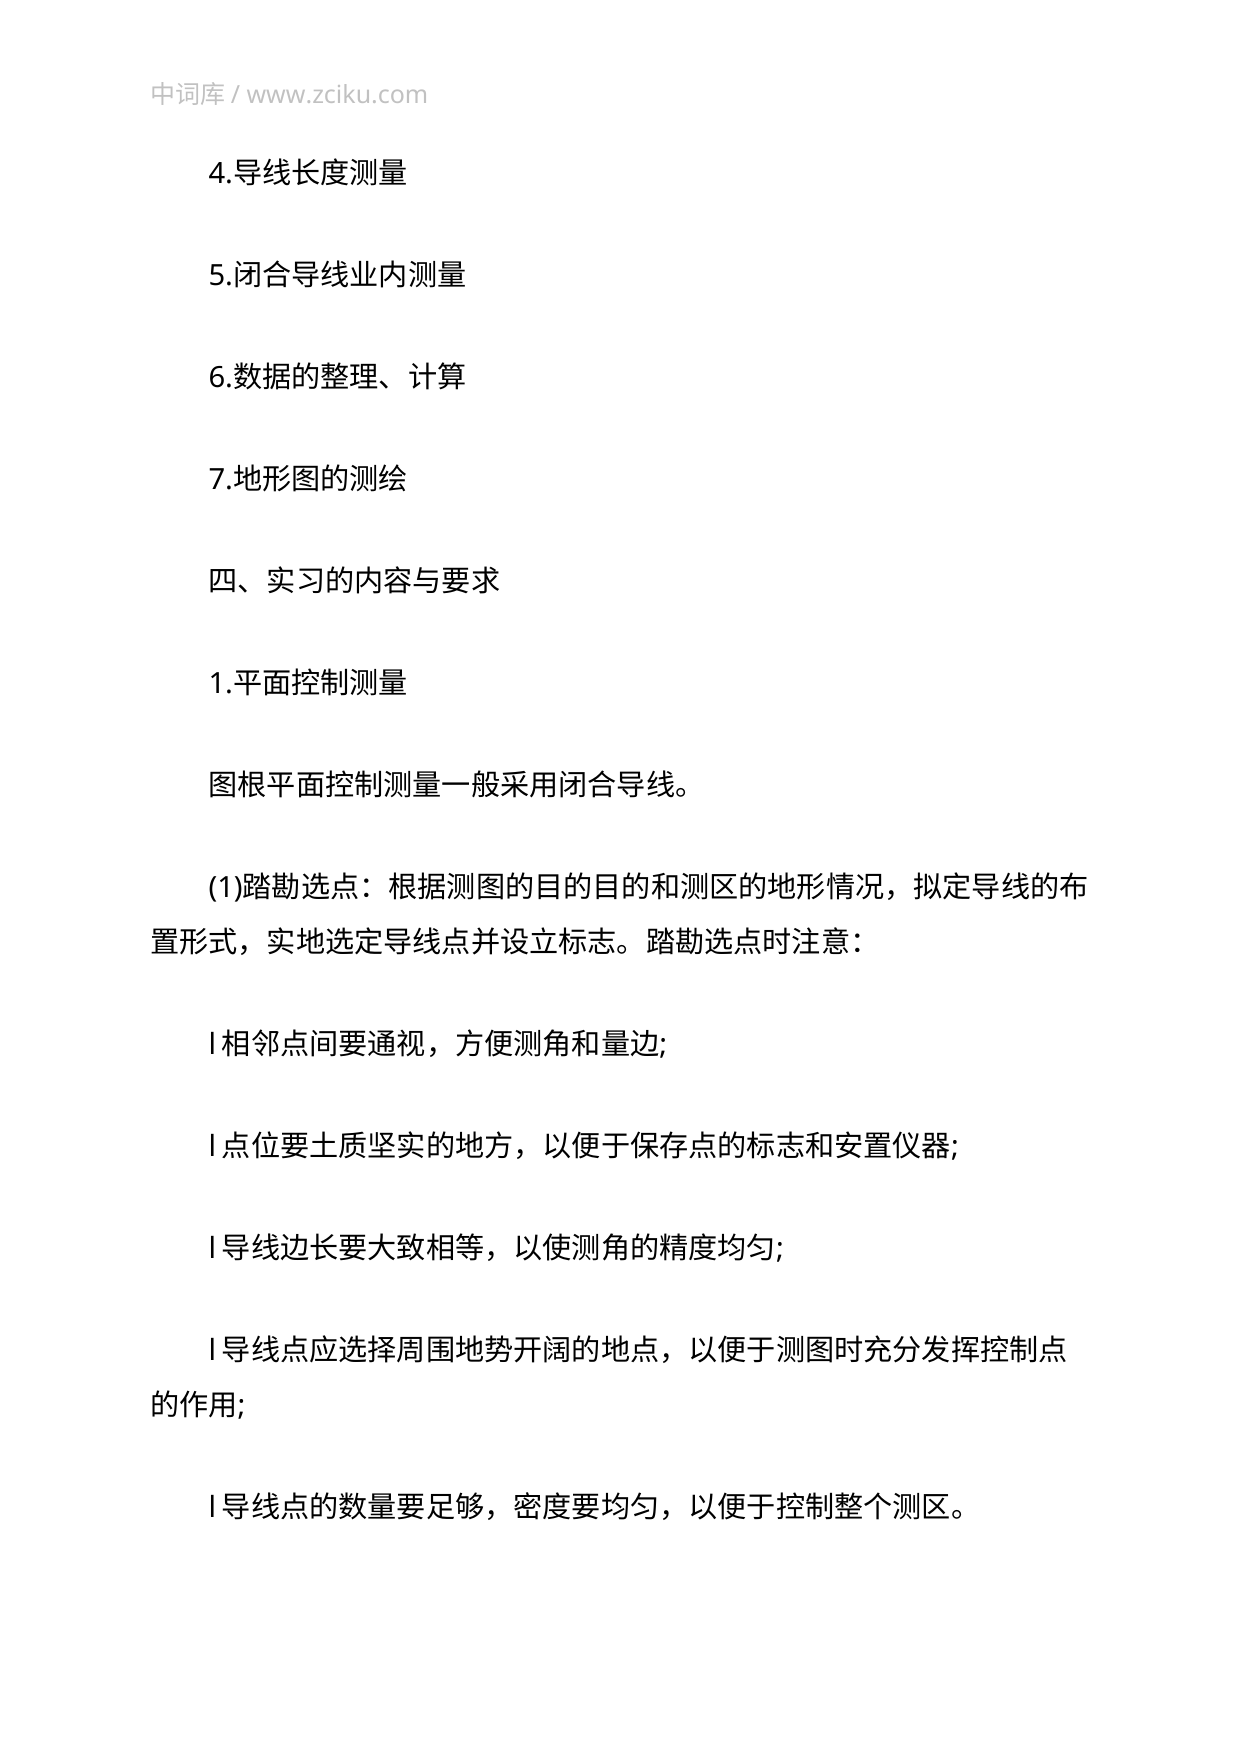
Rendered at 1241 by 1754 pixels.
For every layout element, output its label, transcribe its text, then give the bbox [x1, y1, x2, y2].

text 4.导线长度测量 [150, 150, 1090, 192]
text l相邻点间要通视，方便测角和量边; [150, 1020, 1090, 1063]
text l导线点的数量要足够，密度要均匀，以便于控制整个测区。 [150, 1483, 1090, 1526]
text l导线点应选择周围地势开阔的地点，以便于测图时充分发挥控制点的作用; [150, 1326, 1090, 1423]
text 1.平面控制测量 [150, 660, 1090, 702]
text 6.数据的整理、计算 [150, 354, 1090, 396]
text 四、实习的内容与要求 [150, 558, 1090, 600]
text 5.闭合导线业内测量 [150, 252, 1090, 294]
text l导线边长要大致相等，以使测角的精度均匀; [150, 1224, 1090, 1267]
text l点位要土质坚实的地方，以便于保存点的标志和安置仪器; [150, 1122, 1090, 1164]
text (1)踏勘选点：根据测图的目的目的和测区的地形情况，拟定导线的布置形式，实地选定导线点并设立标志。踏勘选点时注意： [150, 863, 1090, 961]
text 7.地形图的测绘 [150, 456, 1090, 498]
text 图根平面控制测量一般采用闭合导线。 [150, 762, 1090, 804]
